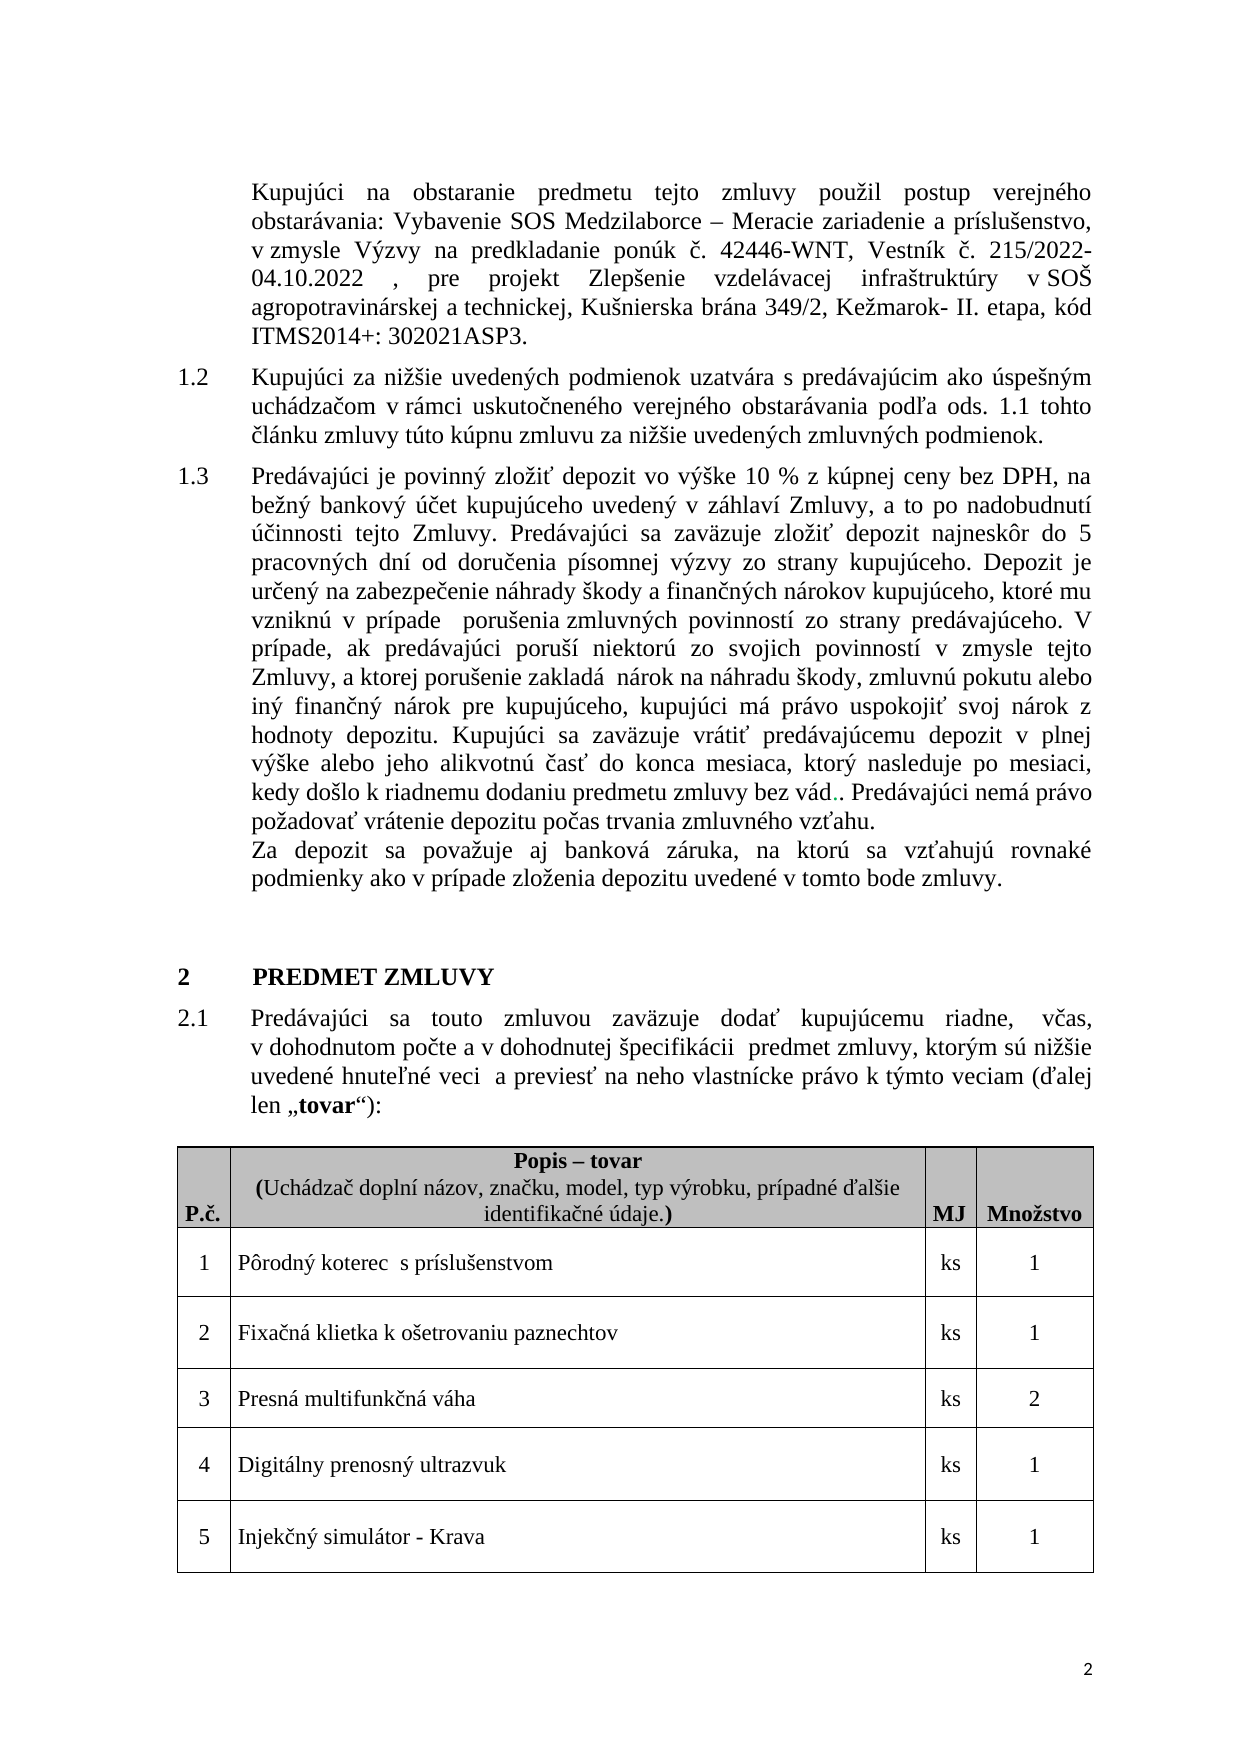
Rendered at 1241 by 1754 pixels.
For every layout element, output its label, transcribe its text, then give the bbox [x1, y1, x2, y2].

table_cell Injekčný simulátor - Krava [231, 1501, 925, 1572]
table_header MJ [926, 1148, 976, 1227]
table_cell 1 [977, 1428, 1093, 1499]
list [177, 177, 1092, 350]
table_cell 2 [178, 1297, 230, 1368]
table_cell ks [926, 1428, 976, 1499]
list Predávajúci je povinný zložiť depozit vo výške 10 % z kúpnej ceny bez DPH, na bežný bankový účet kupujúceho uvedený v záhlaví Zmluvy, a to po nadobudnutí účinnosti tejto Zmluvy. Predávajúci sa zaväzuje zložiť depozit najneskôr do 5 pracovných dní od doručenia písomnej výzvy zo strany kupujúceho. Depozit je určený na zabezpečenie náhrady škody a finančných nárokov kupujúceho, ktoré mu vzniknú v prípade porušenia zmluvných povinností zo strany predávajúceho. V prípade, ak predávajúci poruší niektorú zo svojich povinností v zmysle tejto Zmluvy, a ktorej porušenie zakladá nárok na náhradu škody, zmluvnú pokutu alebo iný finančný nárok pre kupujúceho, kupujúci má právo uspokojiť svoj nárok z hodnoty depozitu. Kupujúci sa zaväzuje vrátiť predávajúcemu depozit v plnej výške alebo jeho alikvotnú časť do konca mesiaca, ktorý nasleduje po mesiaci, kedy došlo k riadnemu dodaniu predmetu zmluvy bez vád.. Predávajúci nemá právo požadovať vrátenie depozitu počas trvania zmluvného vzťahu. [177, 461, 1092, 835]
table_cell Digitálny prenosný ultrazvuk [231, 1428, 925, 1499]
text Za depozit sa považuje aj banková záruka, na ktorú sa vzťahujú rovnaké podmienky ako v prípade zloženia depozitu uvedené v tomto bode zmluvy. [251, 835, 1092, 892]
table_cell 1 [977, 1501, 1093, 1572]
list Kupujúci za nižšie uvedených podmienok uzatvára s predávajúcim ako úspešným uchádzačom v rámci uskutočneného verejného obstarávania podľa ods. 1.1 tohto článku zmluvy túto kúpnu zmluvu za nižšie uvedených zmluvných podmienok. [177, 362, 1092, 448]
table_cell 1 [977, 1297, 1093, 1368]
table_cell ks [926, 1501, 976, 1572]
table_cell Pôrodný koterec s príslušenstvom [231, 1228, 925, 1296]
table_cell 3 [178, 1369, 230, 1427]
table_cell Fixačná klietka k ošetrovaniu paznechtov [231, 1297, 925, 1368]
table_cell ks [926, 1228, 976, 1296]
table_cell ks [926, 1297, 976, 1368]
table_cell 1 [977, 1228, 1093, 1296]
table_cell 1 [178, 1228, 230, 1296]
table_header Množstvo [977, 1148, 1093, 1227]
table_cell ks [926, 1369, 976, 1427]
text 2.1 Predávajúci sa touto zmluvou zaväzuje dodať kupujúcemu riadne, včas, v dohodnutom počte a v dohodnutej špecifikácii predmet zmluvy, ktorým sú nižšie uvedené hnuteľné veci a previesť na neho vlastnícke právo k týmto veciam (ďalej len „tovar“): [177, 1003, 1092, 1118]
table_header Popis – tovar (Uchádzač doplní názov, značku, model, typ výrobku, prípadné ďalšie identifikačné údaje.) [231, 1148, 925, 1227]
list PREDMET ZMLUVY [177, 962, 1092, 991]
table_header P.č. [178, 1148, 230, 1227]
table_cell 5 [178, 1501, 230, 1572]
table_cell 2 [977, 1369, 1093, 1427]
table_cell Presná multifunkčná váha [231, 1369, 925, 1427]
table_cell 4 [178, 1428, 230, 1499]
